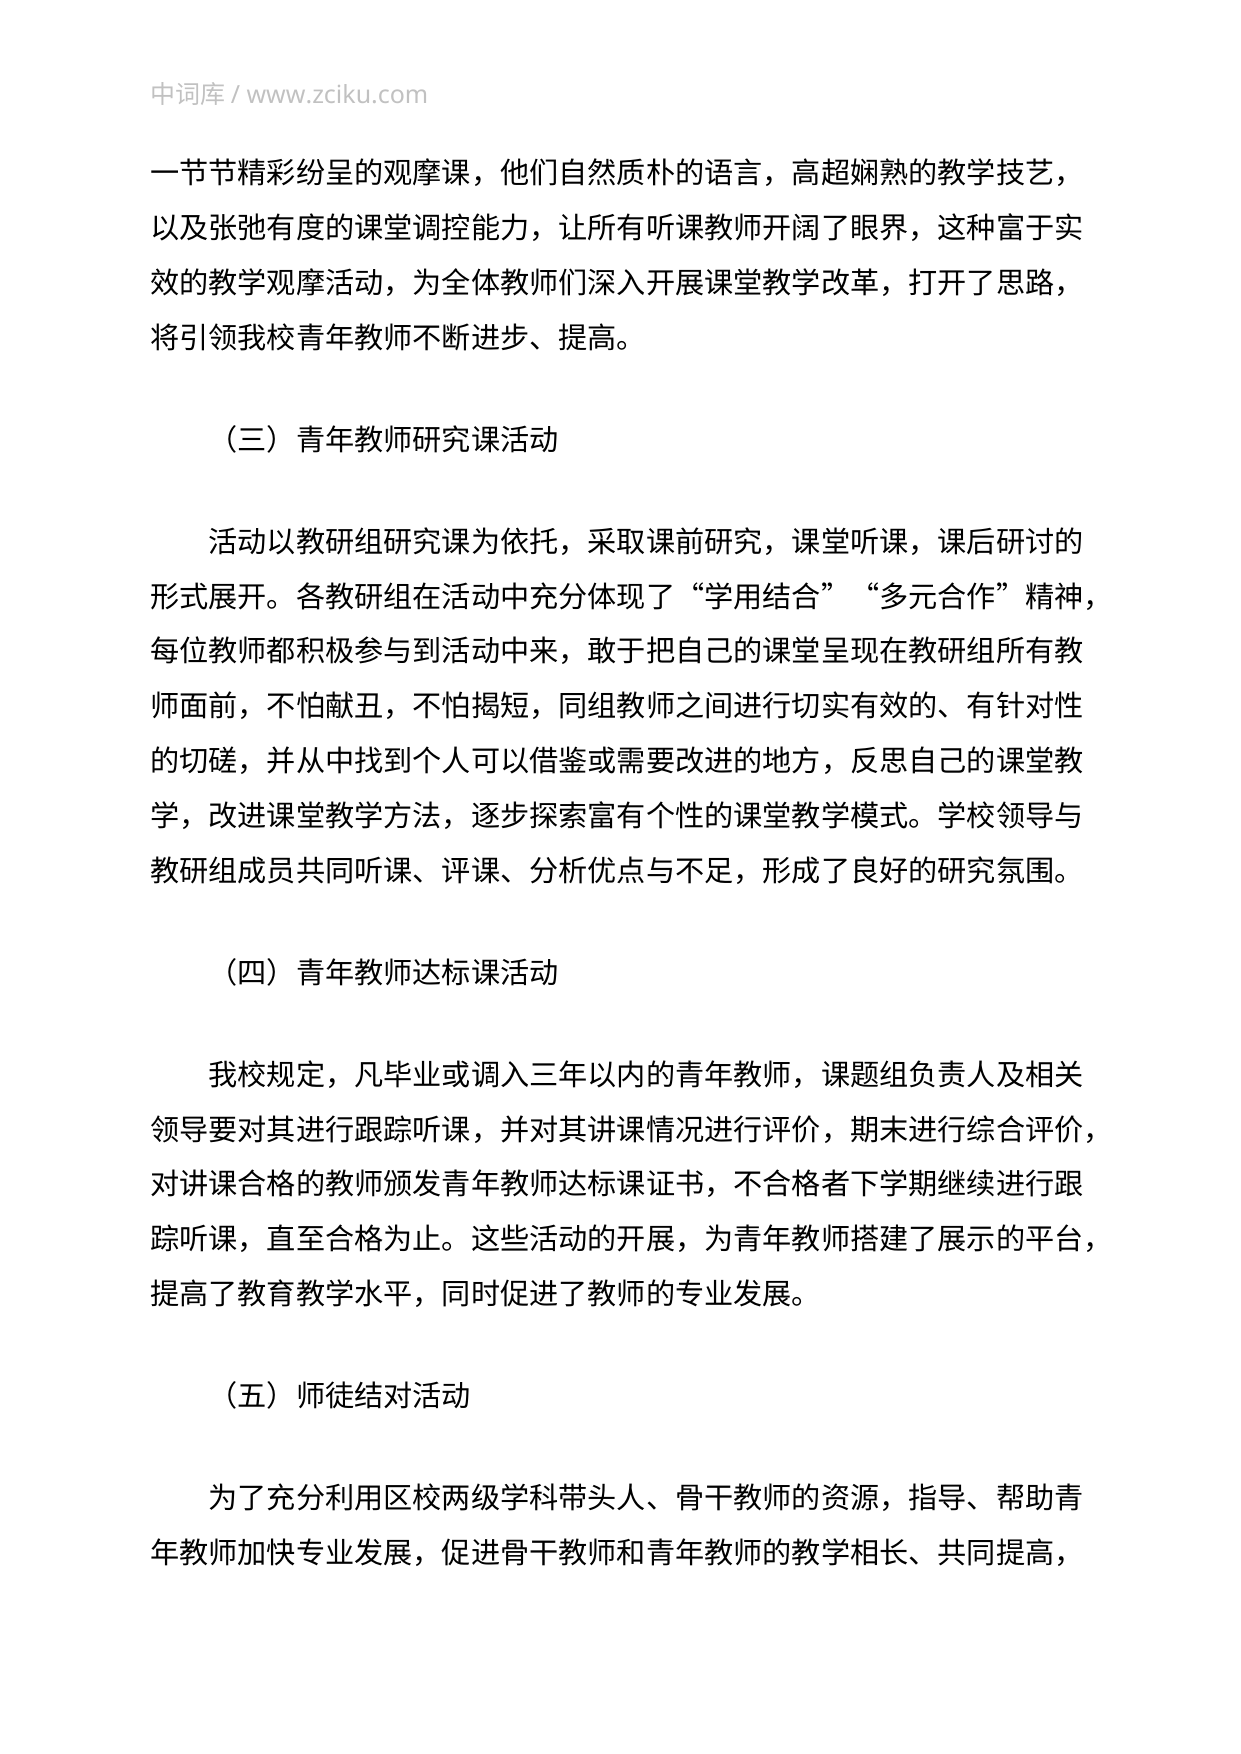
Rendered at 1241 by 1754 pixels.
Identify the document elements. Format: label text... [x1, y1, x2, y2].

text 我校规定，凡毕业或调入三年以内的青年教师，课题组负责人及相关领导要对其进行跟踪听课，并对其讲课情况进行评价，期末进行综合评价，对讲课合格的教师颁发青年教师达标课证书，不合格者下学期继续进行跟踪听课，直至合格为止。这些活动的开展，为青年教师搭建了展示的平台，提高了教育教学水平，同时促进了教师的专业发展。 [150, 1051, 1090, 1313]
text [150, 1474, 1090, 1571]
text 活动以教研组研究课为依托，采取课前研究，课堂听课，课后研讨的形式展开。各教研组在活动中充分体现了“学用结合”“多元合作”精神，每位教师都积极参与到活动中来，敢于把自己的课堂呈现在教研组所有教师面前，不怕献丑，不怕揭短，同组教师之间进行切实有效的、有针对性的切磋，并从中找到个人可以借鉴或需要改进的地方，反思自己的课堂教学，改进课堂教学方法，逐步探索富有个性的课堂教学模式。学校领导与教研组成员共同听课、评课、分析优点与不足，形成了良好的研究氛围。 [150, 518, 1090, 890]
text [150, 150, 1090, 357]
text （三）青年教师研究课活动 [150, 416, 1090, 459]
text （五）师徒结对活动 [150, 1372, 1090, 1415]
text （四）青年教师达标课活动 [150, 949, 1090, 992]
